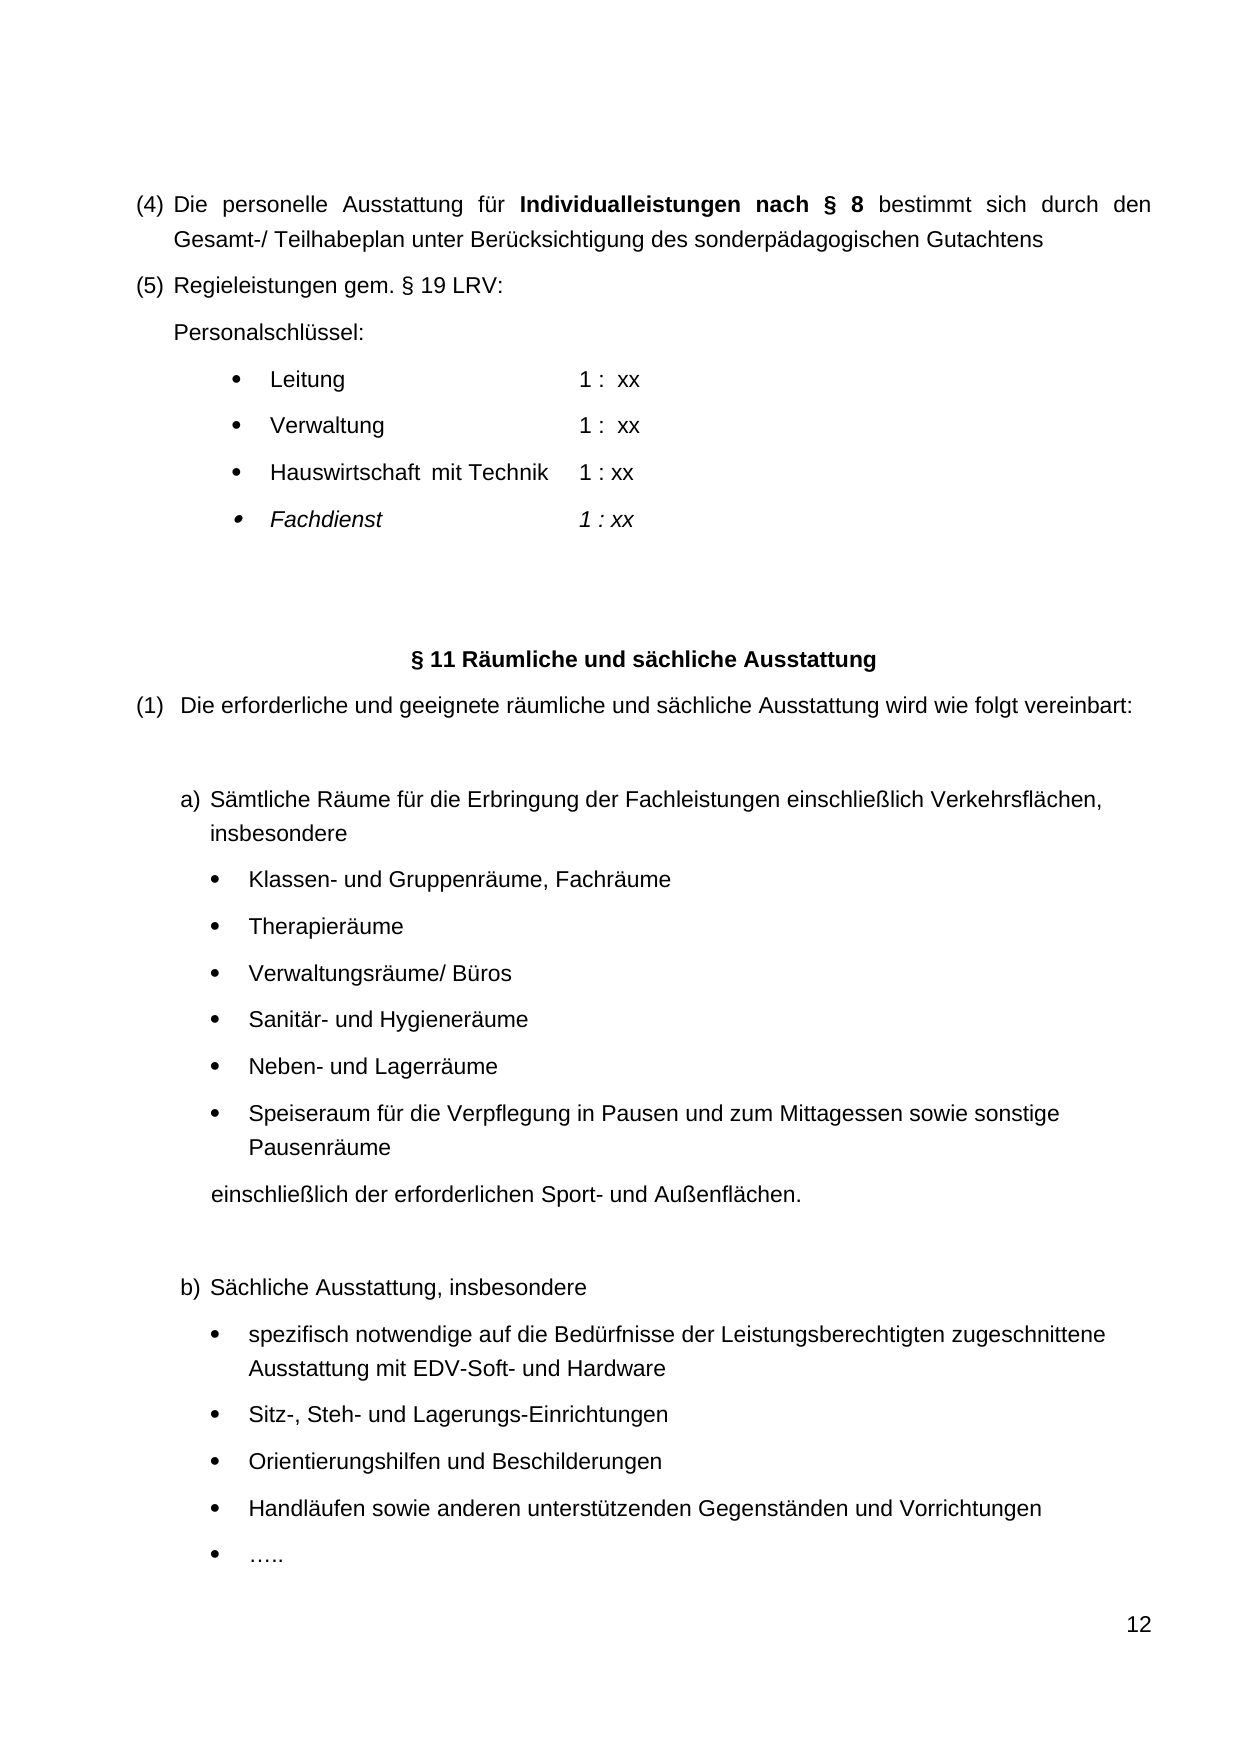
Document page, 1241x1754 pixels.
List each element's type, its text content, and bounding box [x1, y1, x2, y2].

list Personalschlüssel: [173, 319, 1152, 345]
list Therapieräume [211, 913, 1152, 939]
list Leitung 1 : xx [232, 366, 1152, 392]
list ….. [211, 1541, 1152, 1568]
list Sitz-, Steh- und Lagerungs-Einrichtungen [211, 1401, 1152, 1428]
list Handläufen sowie anderen unterstützenden Gegenständen und Vorrichtungen [211, 1495, 1152, 1521]
list Orientierungshilfen und Beschilderungen [211, 1448, 1152, 1474]
list Verwaltung 1 : xx [232, 412, 1152, 438]
list spezifisch notwendige auf die Bedürfnisse der Leistungsberechtigten zugeschnittene Ausstattung mit EDV-Soft- und Hardware [211, 1321, 1152, 1381]
list Speiseraum für die Verpflegung in Pausen und zum Mittagessen sowie sonstige Pausenräume [211, 1100, 1152, 1160]
list Hauswirtschaft mit Technik 1 : xx [232, 459, 1152, 485]
list Sächliche Ausstattung, insbesondere [180, 1274, 1152, 1300]
list Die erforderliche und geeignete räumliche und sächliche Ausstattung wird wie folgt vereinbart: [136, 692, 1152, 718]
list Fachdienst 1 : xx [232, 506, 1152, 532]
list Sämtliche Räume für die Erbringung der Fachleistungen einschließlich Verkehrsflächen, insbesondere [180, 786, 1152, 846]
subtitle § 11 Räumliche und sächliche Ausstattung [136, 646, 1152, 672]
list Regieleistungen gem. § 19 LRV: [136, 272, 1152, 298]
list Sanitär- und Hygieneräume [211, 1006, 1152, 1033]
list Verwaltungsräume/ Büros [211, 960, 1152, 986]
list Neben- und Lagerräume [211, 1053, 1152, 1079]
list Die personelle Ausstattung für Individualleistungen nach § 8 bestimmt sich durch den Gesamt-/ Teilhabeplan unter Berücksichtigung des sonderpädagogischen Gutachtens [136, 191, 1152, 252]
text einschließlich der erforderlichen Sport- und Außenflächen. [211, 1181, 1152, 1207]
list Klassen- und Gruppenräume, Fachräume [211, 866, 1152, 893]
